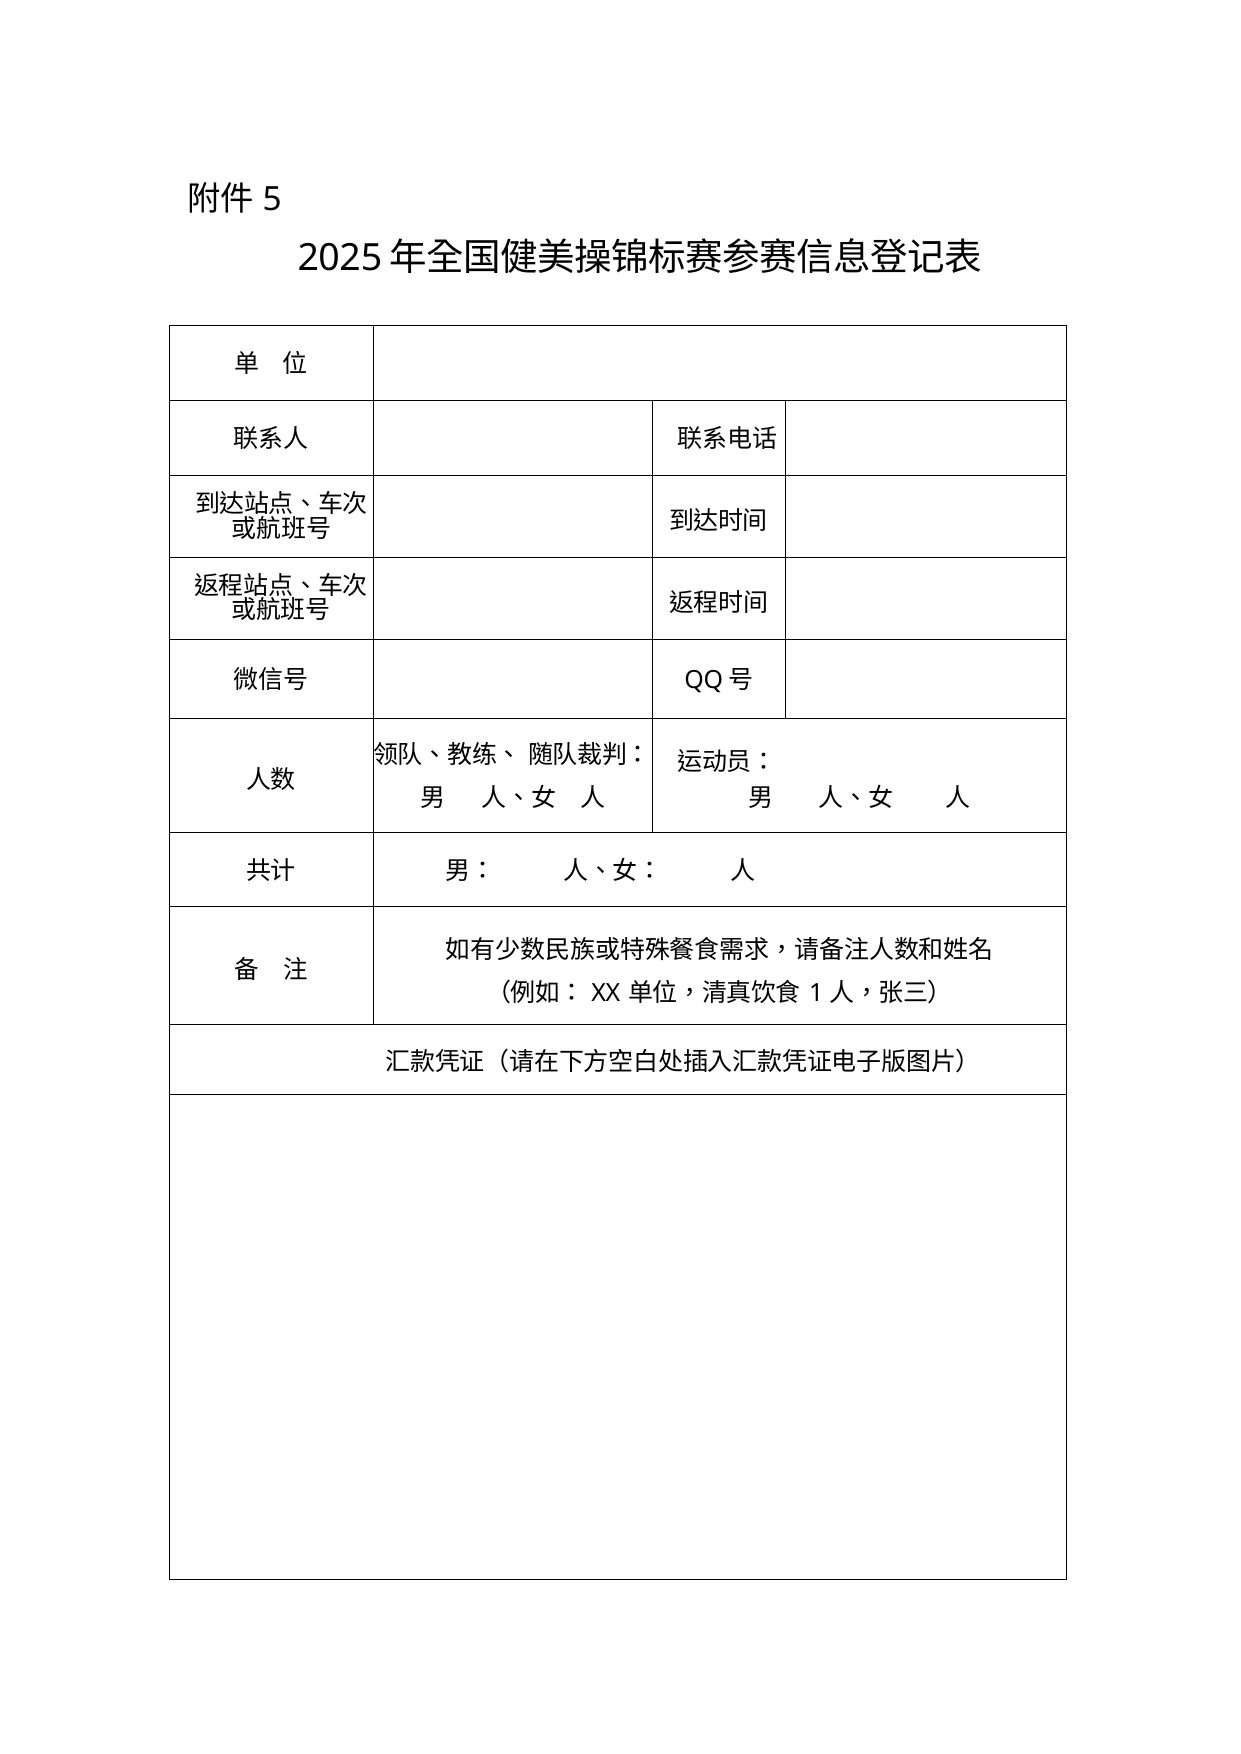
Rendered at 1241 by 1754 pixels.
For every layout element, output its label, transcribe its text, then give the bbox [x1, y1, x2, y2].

table_cell [374, 640, 652, 717]
table_cell [786, 640, 1066, 717]
table_cell [786, 476, 1066, 557]
table_cell 微信号 [170, 640, 373, 717]
table_cell 领队、教练、 随队裁判： 男 人、女 人 [374, 719, 652, 832]
table_cell 返程站点、车次或航班号 [170, 558, 373, 639]
table_cell 联系人 [170, 401, 373, 475]
table_cell 运动员： 男 人、女 人 [653, 719, 1066, 832]
table_cell 到达站点、车次或航班号 [170, 476, 373, 557]
table_cell [786, 558, 1066, 639]
text 2025年全国健美操锦标赛参赛信息登记表 [297, 234, 1053, 280]
table_cell 男： 人、女： 人 [374, 833, 1066, 906]
table_cell 如有少数民族或特殊餐食需求，请备注人数和姓名 （例如： XX 单位，清真饮食 1 人，张三） [374, 907, 1066, 1024]
table_cell 共计 [170, 833, 373, 906]
table_cell 汇款凭证（请在下方空白处插入汇款凭证电子版图片） [170, 1025, 1066, 1094]
table_cell 返程时间 [653, 558, 785, 639]
table_header [374, 326, 1066, 399]
table_cell [374, 401, 652, 475]
table_cell [786, 401, 1066, 475]
table_cell 人数 [170, 719, 373, 832]
table_cell [374, 558, 652, 639]
table_cell 联系电话 [653, 401, 785, 475]
table_cell 到达时间 [653, 476, 785, 557]
table_header 单 位 [170, 326, 373, 399]
table_cell [374, 476, 652, 557]
table_cell [170, 1095, 1066, 1579]
table_cell 备 注 [170, 907, 373, 1024]
table_cell QQ号 [653, 640, 785, 717]
text 附件 5 [187, 176, 1053, 219]
